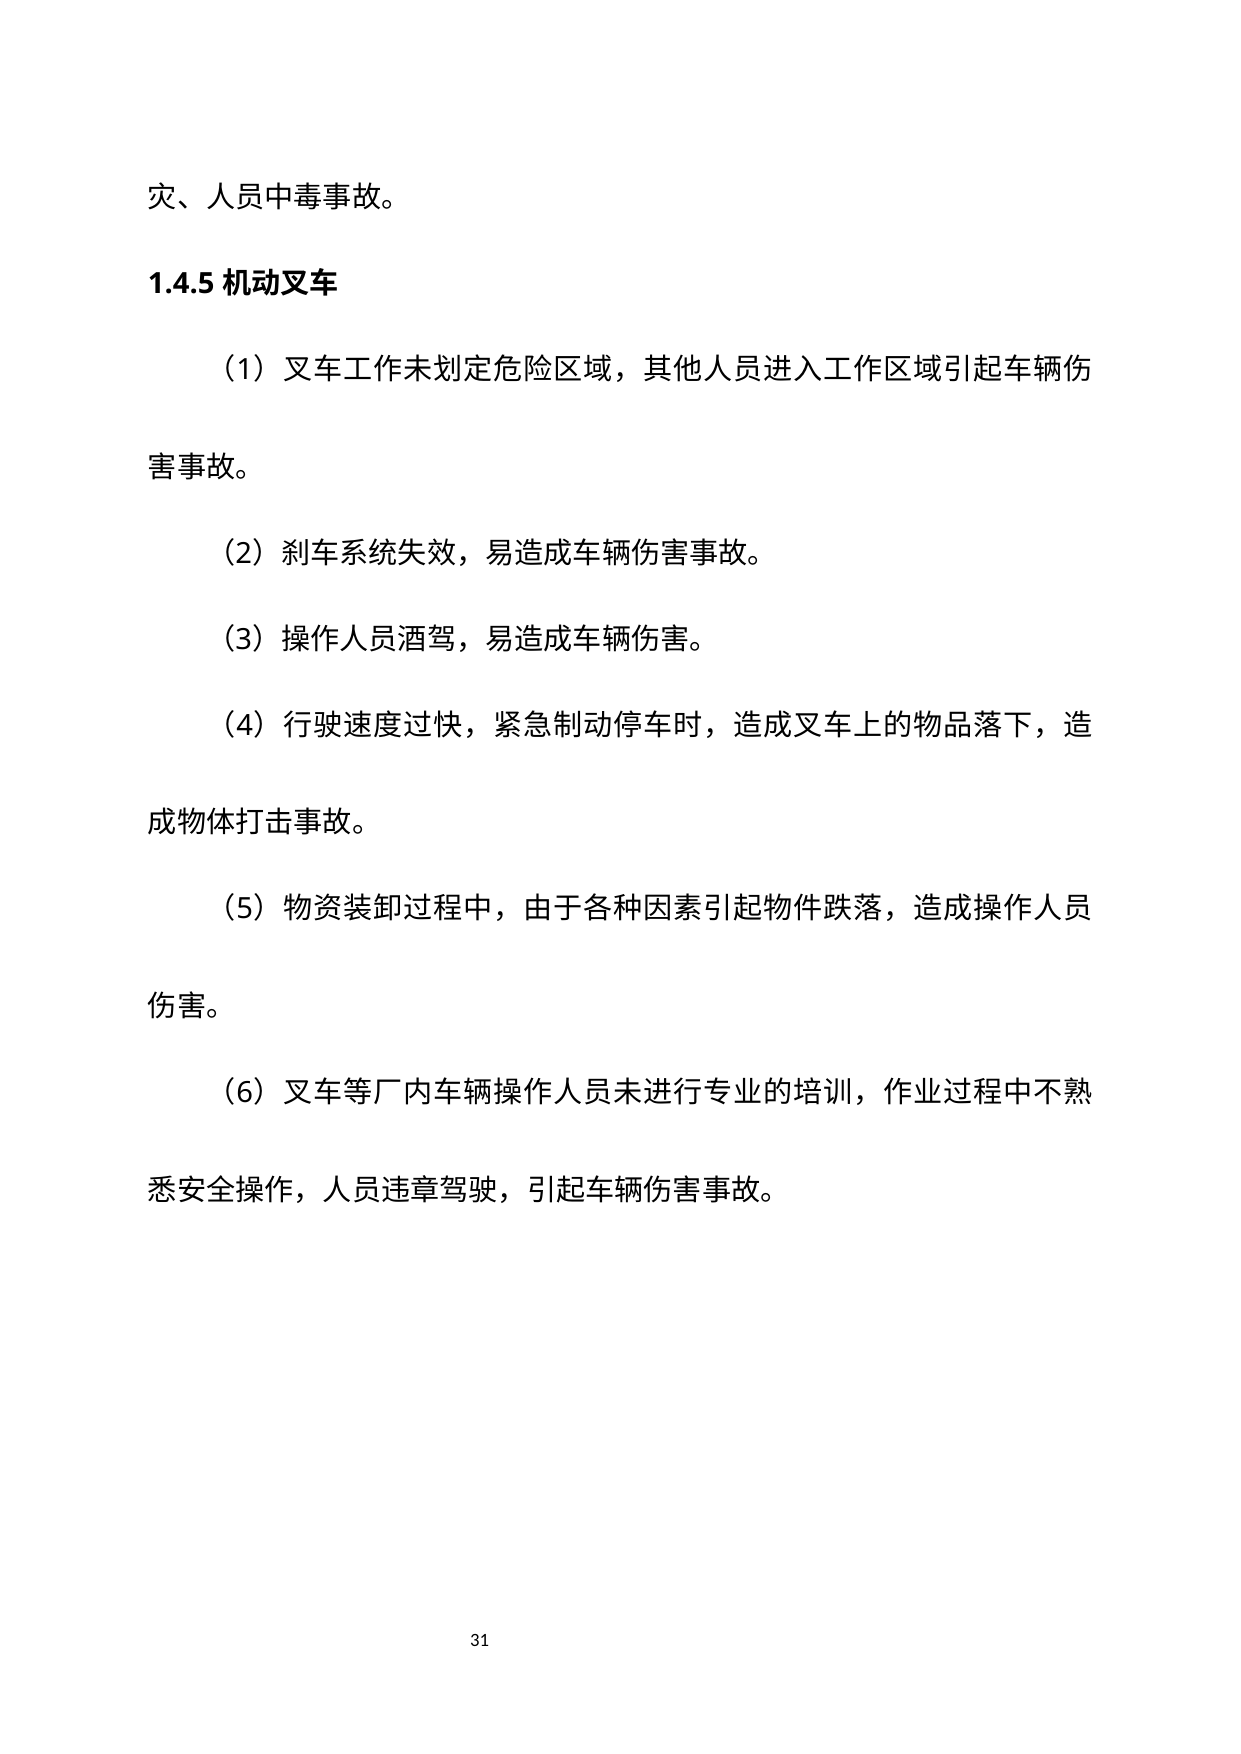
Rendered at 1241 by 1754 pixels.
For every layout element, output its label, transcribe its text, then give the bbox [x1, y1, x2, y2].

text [148, 162, 1093, 227]
text 1.4.5 机动叉车 [148, 248, 1093, 313]
text （3）操作人员酒驾，易造成车辆伤害。 [148, 604, 1093, 669]
text （4）行驶速度过快，紧急制动停车时，造成叉车上的物品落下，造成物体打击事故。 [148, 690, 1093, 853]
text （2）刹车系统失效，易造成车辆伤害事故。 [148, 518, 1093, 583]
text （5）物资装卸过程中，由于各种因素引起物件跌落，造成操作人员伤害。 [148, 874, 1093, 1036]
text （6）叉车等厂内车辆操作人员未进行专业的培训，作业过程中不熟悉安全操作，人员违章驾驶，引起车辆伤害事故。 [148, 1057, 1093, 1220]
text （1）叉车工作未划定危险区域，其他人员进入工作区域引起车辆伤害事故。 [148, 334, 1093, 497]
